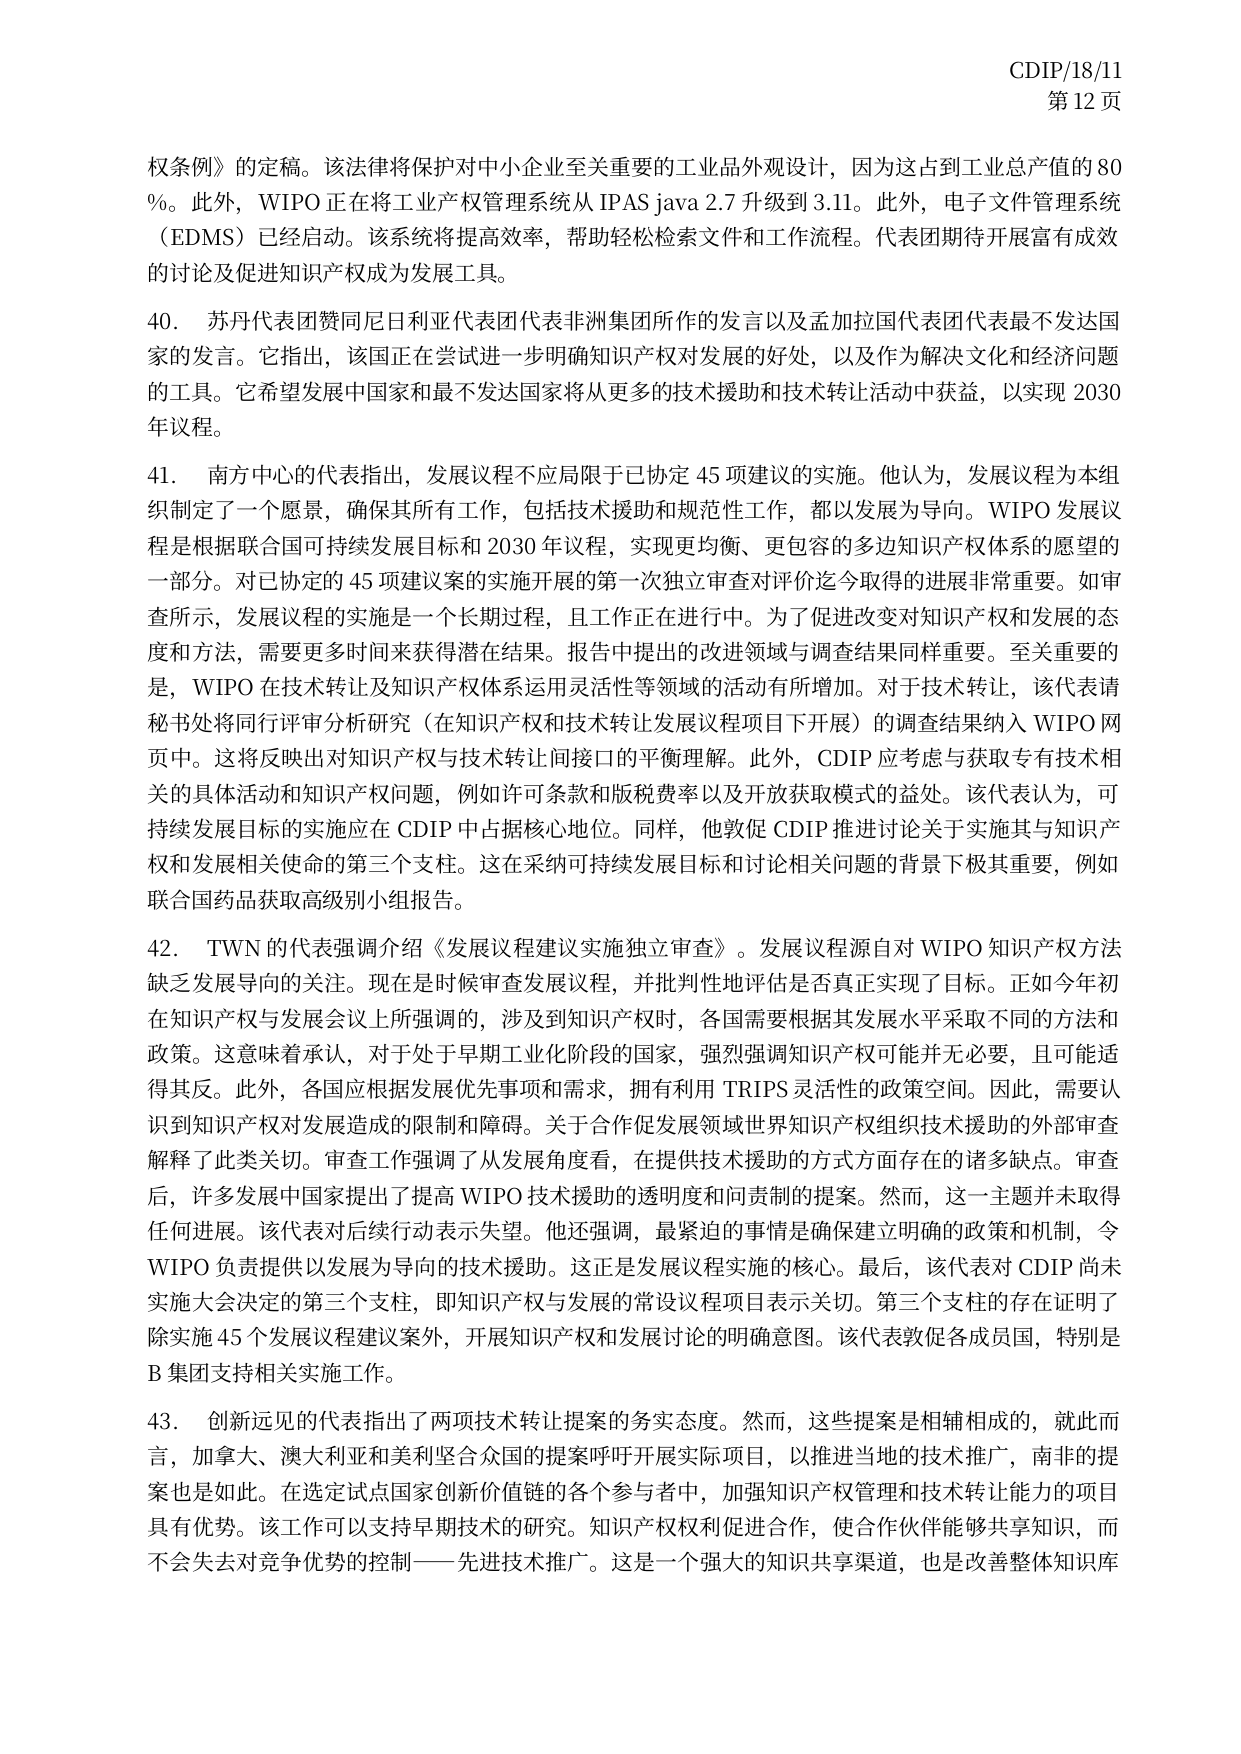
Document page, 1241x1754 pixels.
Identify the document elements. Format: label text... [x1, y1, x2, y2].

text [148, 1400, 1122, 1577]
text . 南方中心的代表指出，发展议程不应局限于已协定45项建议的实施。他认为，发展议程为本组织制定了一个愿景，确保其所有工作，包括技术援助和规范性工作，都以发展为导向。WIPO发展议程是根据联合国可持续发展目标和2030年议程，实现更均衡、更包容的多边知识产权体系的愿望的一部分。对已协定的45项建议案的实施开展的第一次独立审查对评价迄今取得的进展非常重要。如审查所示，发展议程的实施是一个长期过程，且工作正在进行中。为了促进改变对知识产权和发展的态度和方法，需要更多时间来获得潜在结果。报告中提出的改进领域与调查结果同样重要。至关重要的是，WIPO在技术转让及知识产权体系运用灵活性等领域的活动有所增加。对于技术转让，该代表请秘书处将同行评审分析研究（在知识产权和技术转让发展议程项目下开展）的调查结果纳入WIPO网页中。这将反映出对知识产权与技术转让间接口的平衡理解。此外，CDIP应考虑与获取专有技术相关的具体活动和知识产权问题，例如许可条款和版税费率以及开放获取模式的益处。该代表认为，可持续发展目标的实施应在CDIP中占据核心地位。同样，他敦促CDIP推进讨论关于实施其与知识产权和发展相关使命的第三个支柱。这在采纳可持续发展目标和讨论相关问题的背景下极其重要，例如联合国药品获取高级别小组报告。 [148, 454, 1122, 914]
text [148, 146, 1122, 287]
text . TWN的代表强调介绍《发展议程建议实施独立审查》。发展议程源自对WIPO知识产权方法缺乏发展导向的关注。现在是时候审查发展议程，并批判性地评估是否真正实现了目标。正如今年初在知识产权与发展会议上所强调的，涉及到知识产权时，各国需要根据其发展水平采取不同的方法和政策。这意味着承认，对于处于早期工业化阶段的国家，强烈强调知识产权可能并无必要，且可能适得其反。此外，各国应根据发展优先事项和需求，拥有利用TRIPS灵活性的政策空间。因此，需要认识到知识产权对发展造成的限制和障碍。关于合作促发展领域世界知识产权组织技术援助的外部审查解释了此类关切。审查工作强调了从发展角度看，在提供技术援助的方式方面存在的诸多缺点。审查后，许多发展中国家提出了提高WIPO技术援助的透明度和问责制的提案。然而，这一主题并未取得任何进展。该代表对后续行动表示失望。他还强调，最紧迫的事情是确保建立明确的政策和机制，令WIPO负责提供以发展为导向的技术援助。这正是发展议程实施的核心。最后，该代表对CDIP尚未实施大会决定的第三个支柱，即知识产权与发展的常设议程项目表示关切。第三个支柱的存在证明了除实施45个发展议程建议案外，开展知识产权和发展讨论的明确意图。该代表敦促各成员国，特别是B集团支持相关实施工作。 [148, 927, 1122, 1387]
text . 苏丹代表团赞同尼日利亚代表团代表非洲集团所作的发言以及孟加拉国代表团代表最不发达国家的发言。它指出，该国正在尝试进一步明确知识产权对发展的好处，以及作为解决文化和经济问题的工具。它希望发展中国家和最不发达国家将从更多的技术援助和技术转让活动中获益，以实现2030年议程。 [148, 300, 1122, 442]
